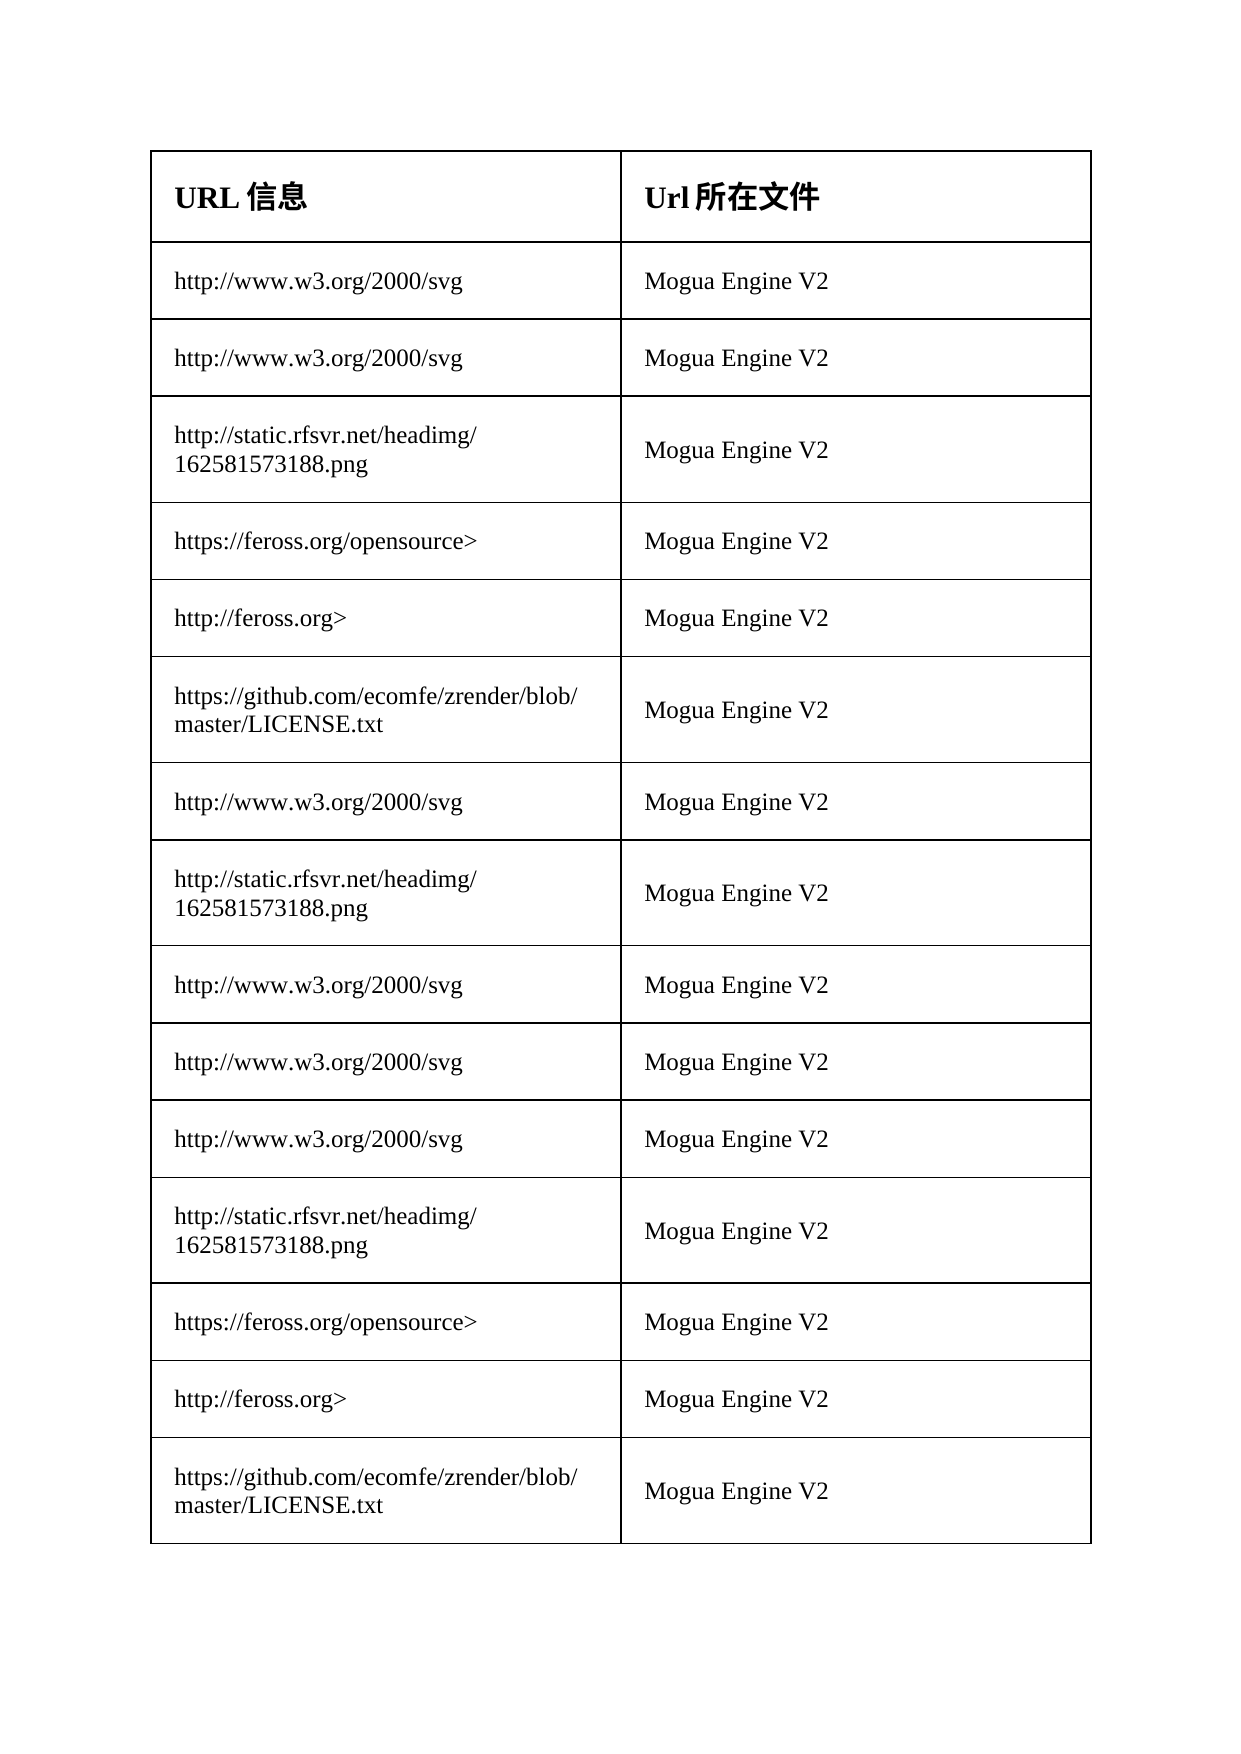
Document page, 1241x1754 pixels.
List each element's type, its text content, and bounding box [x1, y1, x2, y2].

table_cell http://www.w3.org/2000/svg [152, 243, 620, 318]
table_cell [152, 1178, 620, 1282]
table_cell Mogua Engine V2 [622, 503, 1090, 578]
table_cell Mogua Engine V2 [622, 1101, 1090, 1176]
table_cell Mogua Engine V2 [622, 841, 1090, 945]
table_cell http://static.rfsvr.net/headimg/162581573188.png [152, 841, 620, 945]
table_cell Mogua Engine V2 [622, 1178, 1090, 1282]
table_header URL信息 [152, 152, 620, 241]
table_header Url所在文件 [622, 152, 1090, 241]
table_cell http://www.w3.org/2000/svg [152, 946, 620, 1022]
table_cell Mogua Engine V2 [622, 1024, 1090, 1099]
table_cell http://www.w3.org/2000/svg [152, 763, 620, 839]
table_cell http://www.w3.org/2000/svg [152, 1024, 620, 1099]
table_cell http://feross.org> [152, 1361, 620, 1437]
table_cell http://feross.org> [152, 580, 620, 656]
table_cell Mogua Engine V2 [622, 1284, 1090, 1359]
table_cell Mogua Engine V2 [622, 320, 1090, 395]
table_cell http://static.rfsvr.net/headimg/162581573188.png [152, 397, 620, 501]
table_cell https://github.com/ecomfe/zrender/blob/master/LICENSE.txt [152, 1438, 620, 1543]
table_cell http://www.w3.org/2000/svg [152, 320, 620, 395]
table_cell Mogua Engine V2 [622, 580, 1090, 656]
table_cell Mogua Engine V2 [622, 1438, 1090, 1543]
table_cell https://github.com/ecomfe/zrender/blob/master/LICENSE.txt [152, 657, 620, 762]
table_cell http://www.w3.org/2000/svg [152, 1101, 620, 1176]
table_cell Mogua Engine V2 [622, 946, 1090, 1022]
table_cell Mogua Engine V2 [622, 763, 1090, 839]
table_cell https://feross.org/opensource> [152, 503, 620, 578]
table_cell Mogua Engine V2 [622, 657, 1090, 762]
table_cell https://feross.org/opensource> [152, 1284, 620, 1359]
table_cell Mogua Engine V2 [622, 1361, 1090, 1437]
table_cell Mogua Engine V2 [622, 243, 1090, 318]
table_cell Mogua Engine V2 [622, 397, 1090, 501]
